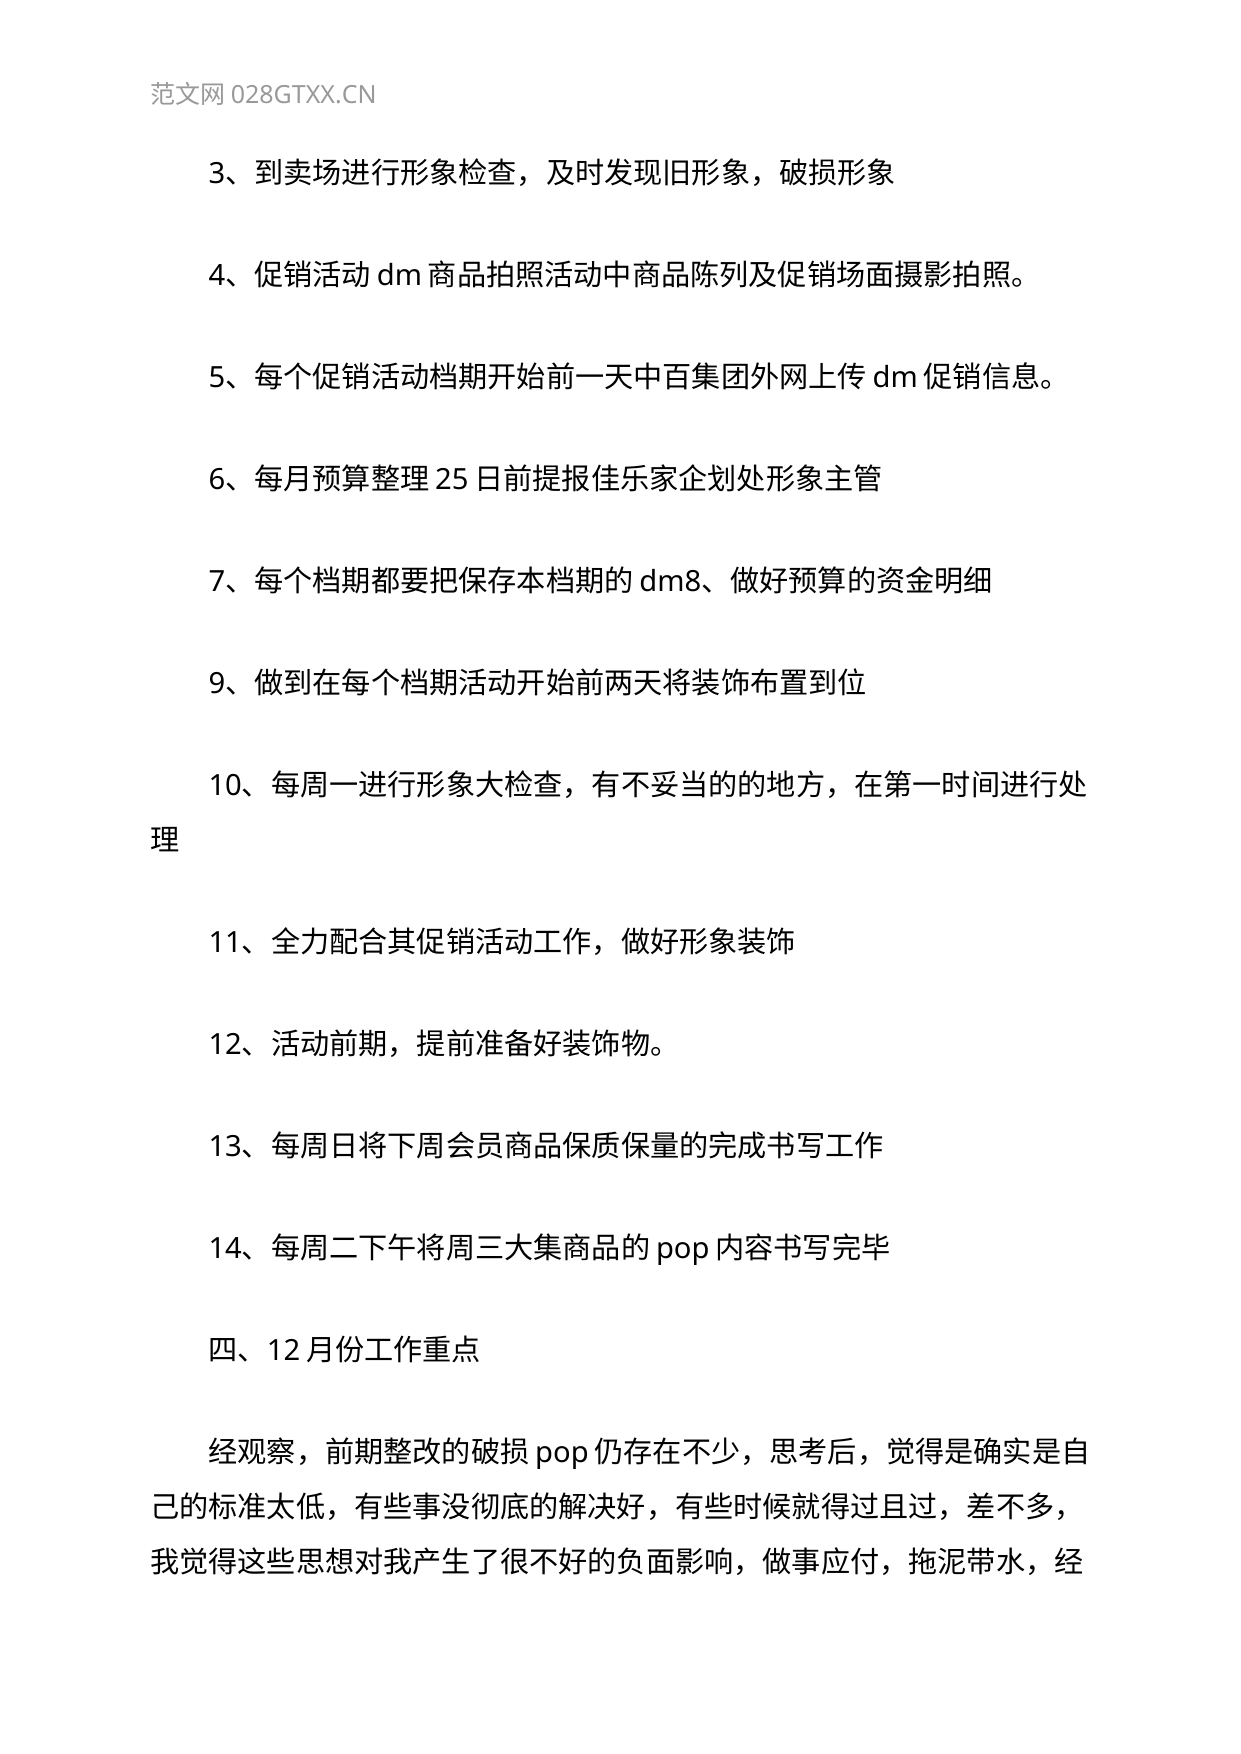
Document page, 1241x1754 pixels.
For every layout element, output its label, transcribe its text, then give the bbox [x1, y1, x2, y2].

text 5、每个促销活动档期开始前一天中百集团外网上传dm促销信息。 [150, 354, 1090, 396]
text 10、每周一进行形象大检查，有不妥当的的地方，在第一时间进行处理 [150, 762, 1090, 859]
text 7、每个档期都要把保存本档期的dm8、做好预算的资金明细 [150, 558, 1090, 600]
text 6、每月预算整理25日前提报佳乐家企划处形象主管 [150, 456, 1090, 498]
text 11、全力配合其促销活动工作，做好形象装饰 [150, 919, 1090, 961]
text 9、做到在每个档期活动开始前两天将装饰布置到位 [150, 660, 1090, 702]
text 14、每周二下午将周三大集商品的pop内容书写完毕 [150, 1224, 1090, 1267]
text 13、每周日将下周会员商品保质保量的完成书写工作 [150, 1123, 1090, 1165]
text 3、到卖场进行形象检查，及时发现旧形象，破损形象 [150, 150, 1090, 192]
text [150, 1428, 1090, 1581]
text 四、12月份工作重点 [150, 1327, 1090, 1369]
text 12、活动前期，提前准备好装饰物。 [150, 1021, 1090, 1063]
text 4、促销活动dm商品拍照活动中商品陈列及促销场面摄影拍照。 [150, 252, 1090, 294]
